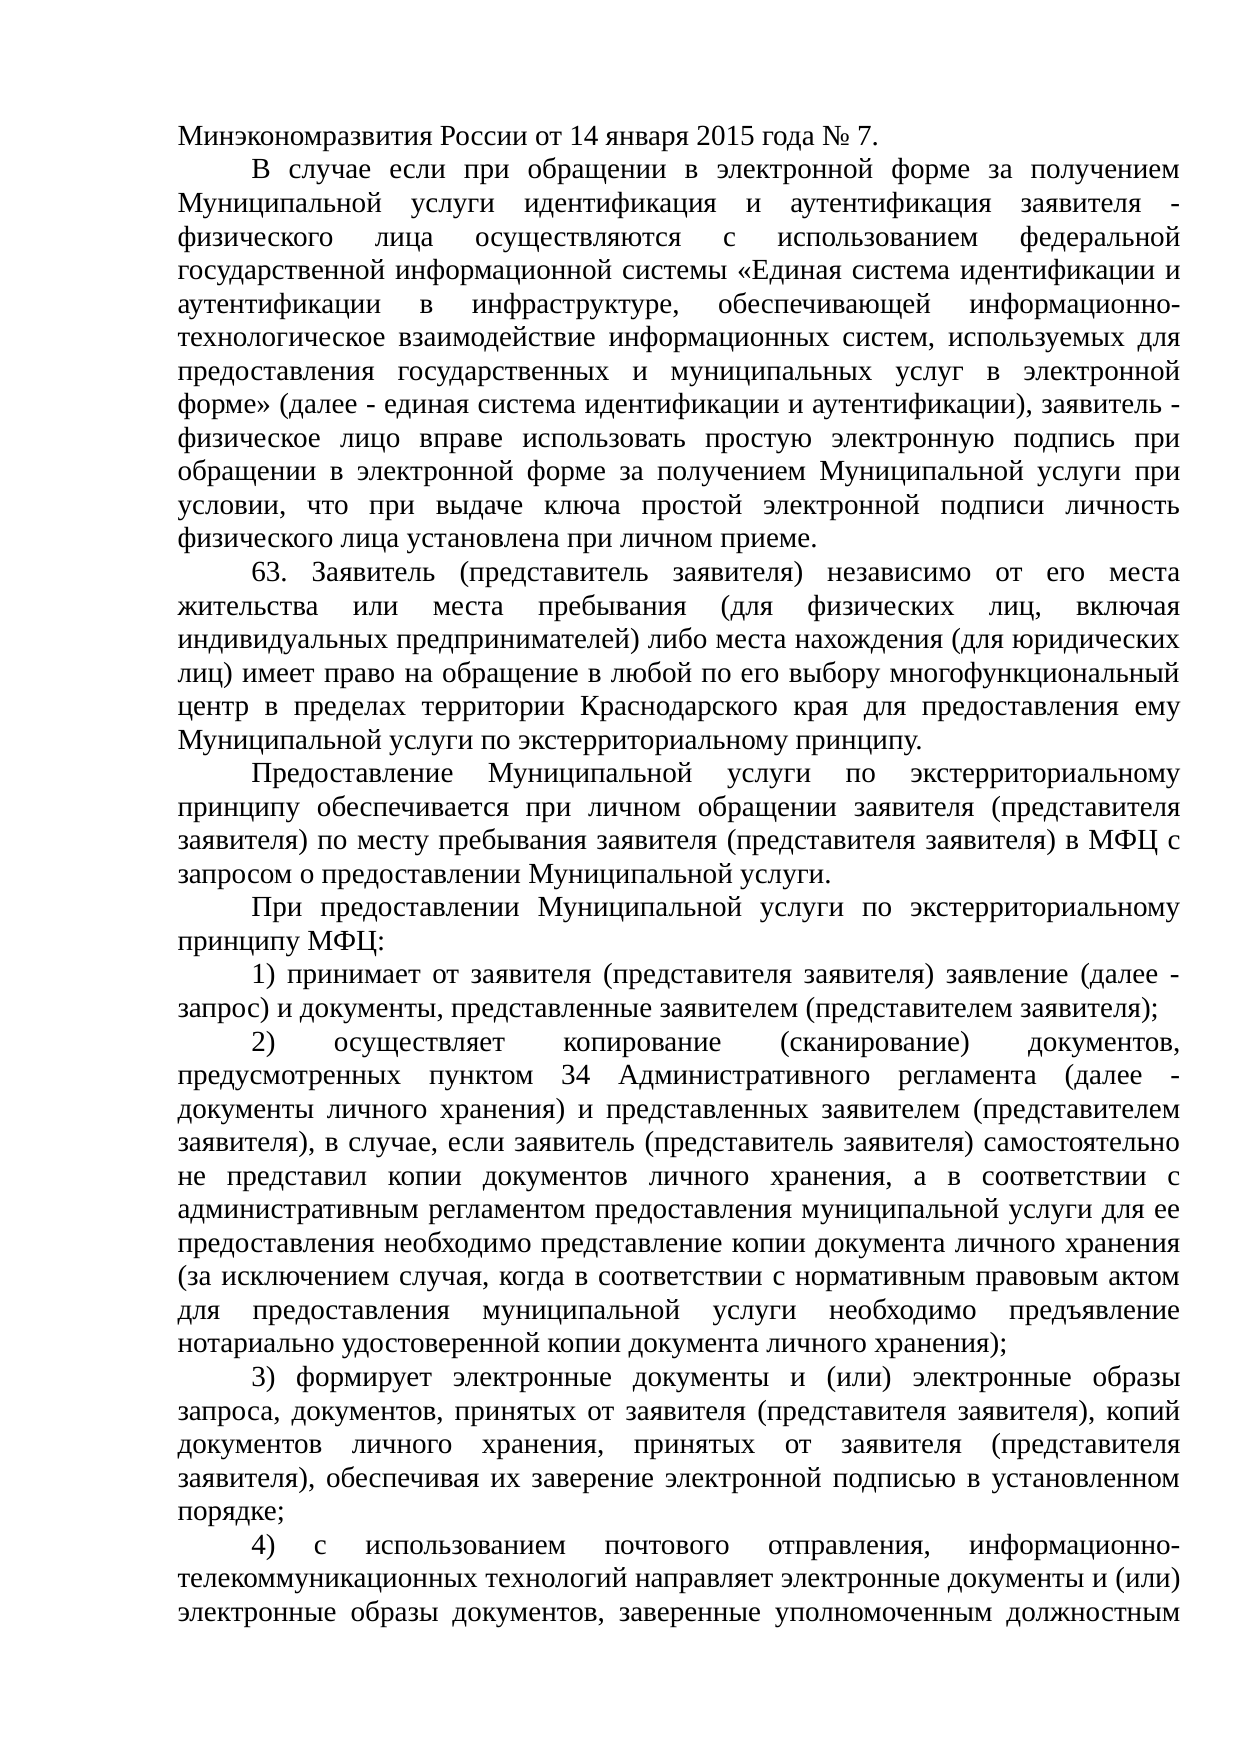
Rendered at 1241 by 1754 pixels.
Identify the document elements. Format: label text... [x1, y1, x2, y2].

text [177, 1527, 1181, 1627]
text 63. Заявитель (представитель заявителя) независимо от его места жительства или места пребывания (для физических лиц, включая индивидуальных предпринимателей) либо места нахождения (для юридических лиц) имеет право на обращение в любой по его выбору многофункциональный центр в пределах территории Краснодарского края для предоставления ему Муниципальной услуги по экстерриториальному принципу. [177, 554, 1181, 755]
text Предоставление Муниципальной услуги по экстерриториальному принципу обеспечивается при личном обращении заявителя (представителя заявителя) по месту пребывания заявителя (представителя заявителя) в МФЦ с запросом о предоставлении Муниципальной услуги. [177, 755, 1181, 889]
text 1) принимает от заявителя (представителя заявителя) заявление (далее - запрос) и документы, представленные заявителем (представителем заявителя); [177, 957, 1181, 1024]
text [177, 118, 1181, 152]
text 2) осуществляет копирование (сканирование) документов, предусмотренных пунктом 34 Административного регламента (далее - документы личного хранения) и представленных заявителем (представителем заявителя), в случае, если заявитель (представитель заявителя) самостоятельно не представил копии документов личного хранения, а в соответствии с административным регламентом предоставления муниципальной услуги для ее предоставления необходимо представление копии документа личного хранения (за исключением случая, когда в соответствии с нормативным правовым актом для предоставления муниципальной услуги необходимо предъявление нотариально удостоверенной копии документа личного хранения); [177, 1024, 1181, 1359]
text При предоставлении Муниципальной услуги по экстерриториальному принципу МФЦ: [177, 889, 1181, 957]
text 3) формирует электронные документы и (или) электронные образы запроса, документов, принятых от заявителя (представителя заявителя), копий документов личного хранения, принятых от заявителя (представителя заявителя), обеспечивая их заверение электронной подписью в установленном порядке; [177, 1359, 1181, 1527]
text В случае если при обращении в электронной форме за получением Муниципальной услуги идентификация и аутентификация заявителя - физического лица осуществляются с использованием федеральной государственной информационной системы «Единая система идентификации и аутентификации в инфраструктуре, обеспечивающей информационно-технологическое взаимодействие информационных систем, используемых для предоставления государственных и муниципальных услуг в электронной форме» (далее - единая система идентификации и аутентификации), заявитель - физическое лицо вправе использовать простую электронную подпись при обращении в электронной форме за получением Муниципальной услуги при условии, что при выдаче ключа простой электронной подписи личность физического лица установлена при личном приеме. [177, 152, 1181, 554]
